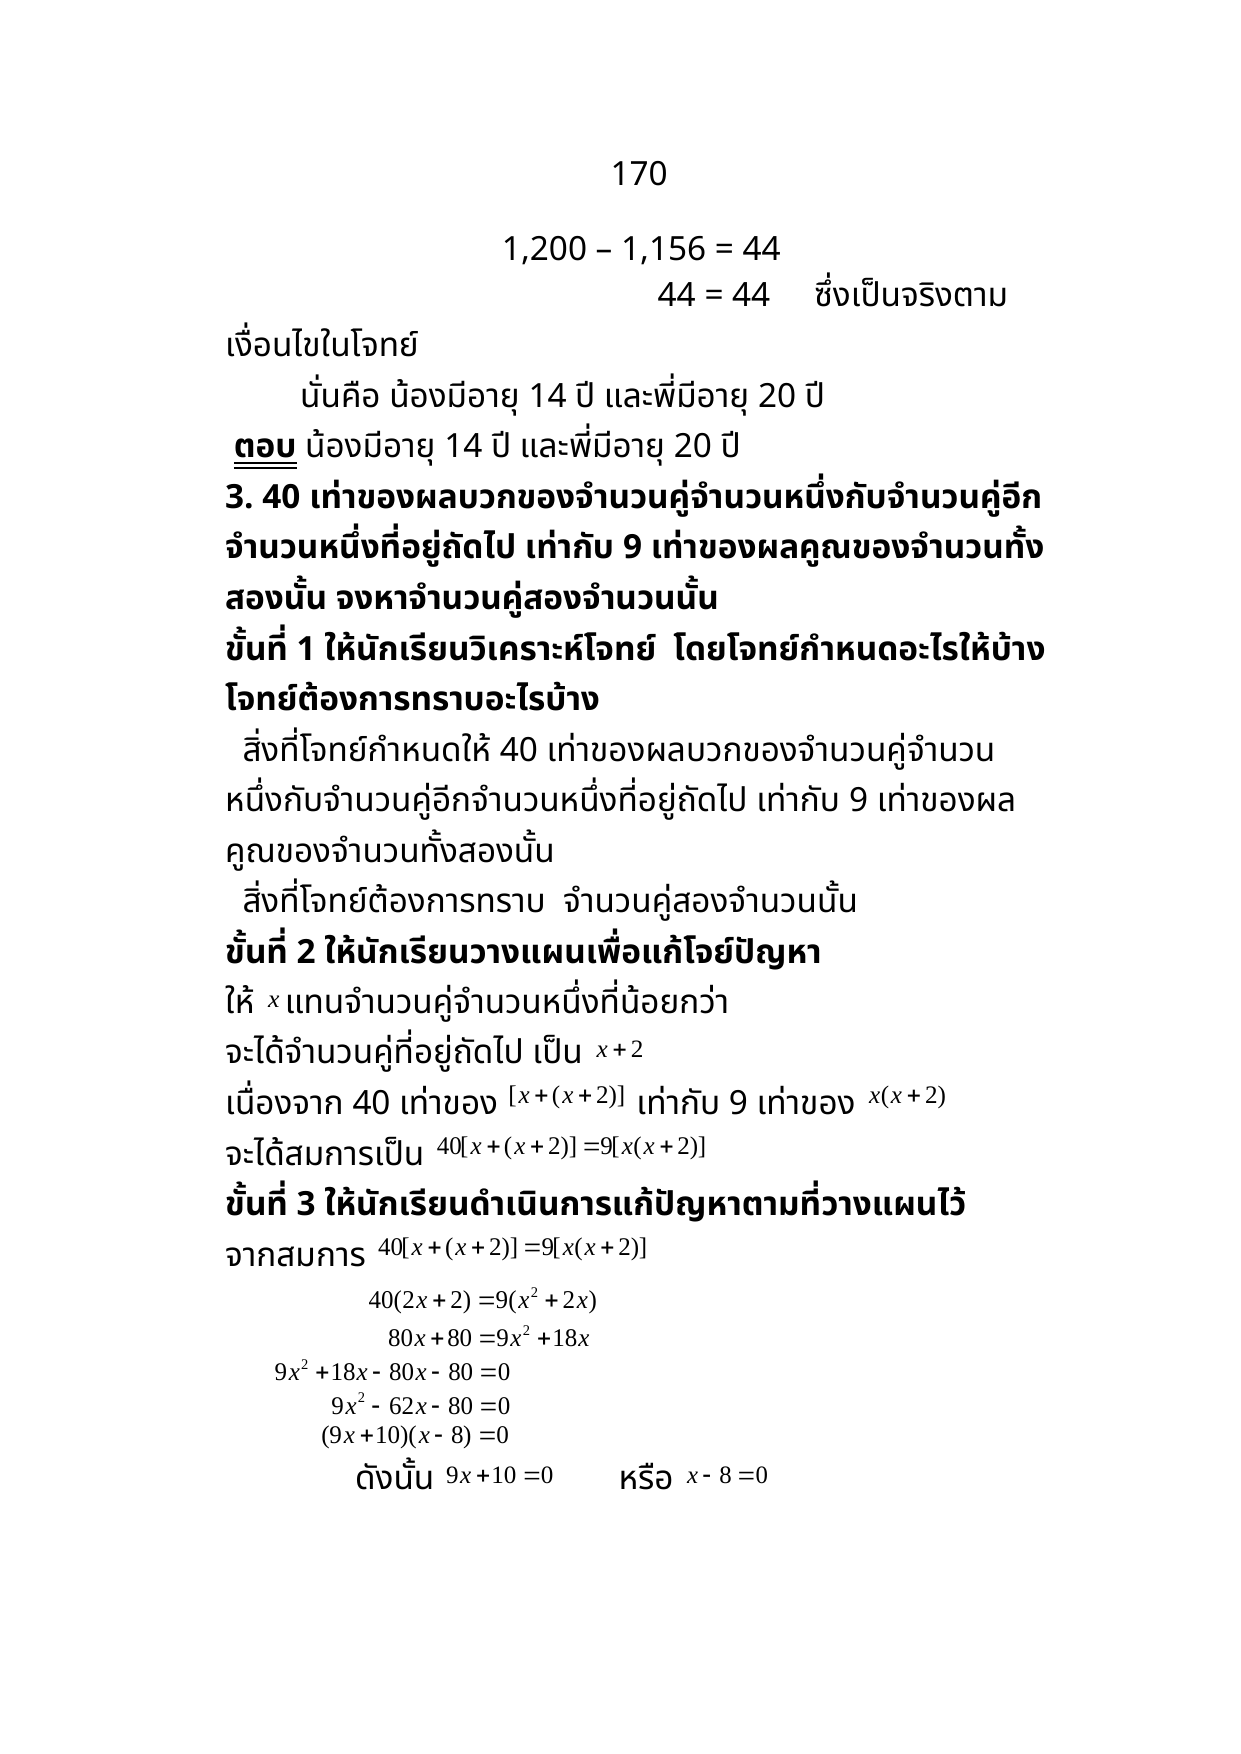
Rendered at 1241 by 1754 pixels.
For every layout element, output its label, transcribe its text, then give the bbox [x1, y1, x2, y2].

text ดังนั้น หรือ [225, 1454, 1053, 1505]
text ให้ แทนจำนวนคู่จำนวนหนึ่งที่น้อยกว่า [225, 978, 1053, 1028]
text ขั้นที่ 3 ให้นักเรียนดำเนินการแก้ปัญหาตามที่วางแผนไว้ [225, 1180, 1053, 1231]
text 3. 40 เท่าของผลบวกของจำนวนคู่จำนวนหนึ่งกับจำนวนคู่อีกจำนวนหนึ่งที่อยู่ถัดไป เท่ากับ 9 เท่าของผลคูณของจำนวนทั้งสองนั้น จงหาจำนวนคู่สองจำนวนนั้น [225, 473, 1053, 624]
text จะได้สมการเป็น [225, 1129, 1053, 1180]
text นั่นคือ น้องมีอายุ 14 ปี และพี่มีอายุ 20 ปี [225, 371, 1053, 422]
text สิ่งที่โจทย์ต้องการทราบ จำนวนคู่สองจำนวนนั้น [225, 877, 1053, 927]
text 44 = 44 ซึ่งเป็นจริงตามเงื่อนไขในโจทย์ [225, 270, 1053, 371]
text ขั้นที่ 2 ให้นักเรียนวางแผนเพื่อแก้โจย์ปัญหา [225, 927, 1053, 978]
text เนื่องจาก 40 เท่าของ เท่ากับ 9 เท่าของ [225, 1079, 1053, 1129]
text สิ่งที่โจทย์กำหนดให้ 40 เท่าของผลบวกของจำนวนคู่จำนวนหนึ่งกับจำนวนคู่อีกจำนวนหนึ่งที่อยู่ถัดไป เท่ากับ 9 เท่าของผลคูณของจำนวนทั้งสองนั้น [225, 725, 1053, 877]
text จะได้จำนวนคู่ที่อยู่ถัดไป เป็น [225, 1028, 1053, 1079]
text ขั้นที่ 1 ให้นักเรียนวิเคราะห์โจทย์ โดยโจทย์กำหนดอะไรให้บ้าง โจทย์ต้องการทราบอะไรบ้าง [225, 624, 1053, 725]
text จากสมการ [225, 1231, 1053, 1281]
text ตอบ น้องมีอายุ 14 ปี และพี่มีอายุ 20 ปี [225, 422, 1053, 473]
text 1,200 – 1,156 = 44 [225, 225, 1053, 270]
